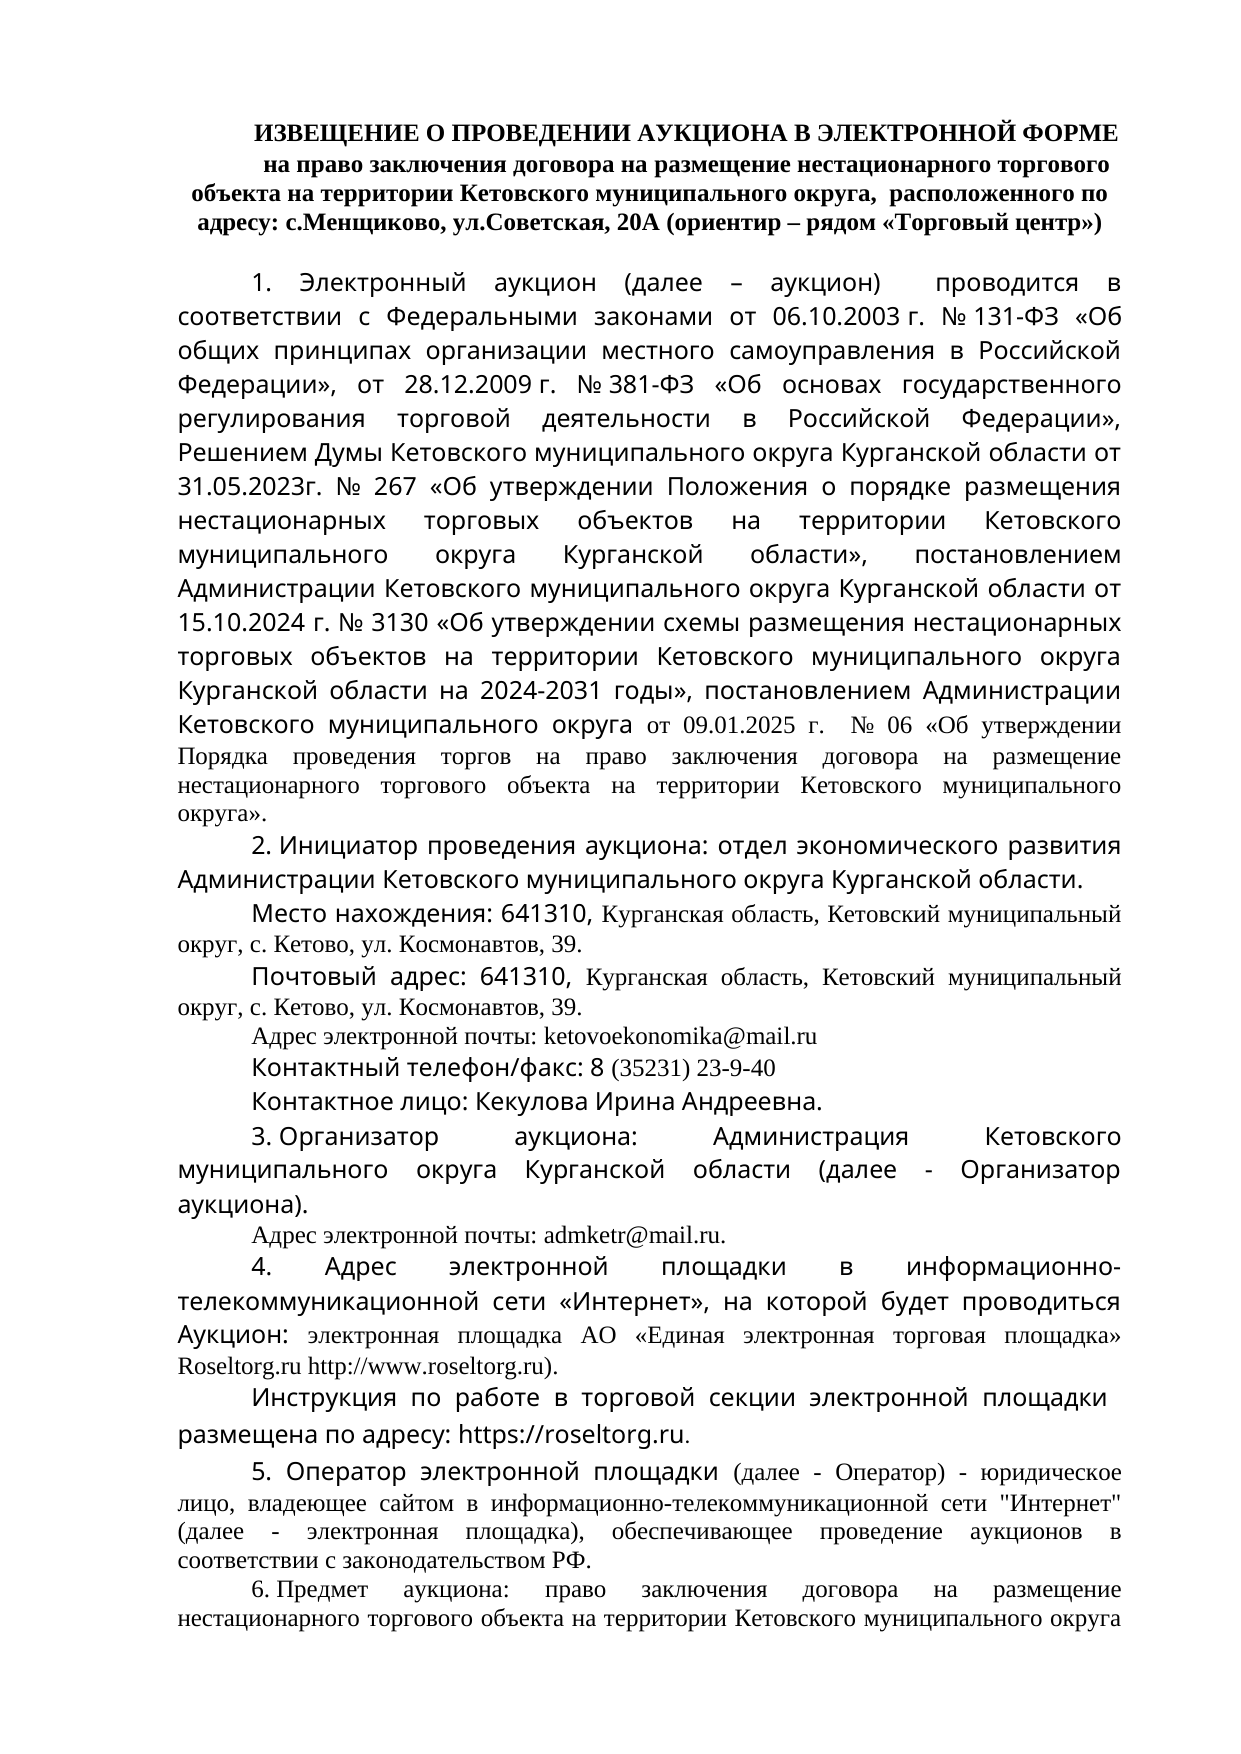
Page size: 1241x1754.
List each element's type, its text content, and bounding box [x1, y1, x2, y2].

text на право заключения договора на размещение нестационарного торгового объекта на территории Кетовского муниципального округа, расположенного по адресу: с.Менщиково, ул.Советская, 20А (ориентир – рядом «Торговый центр») [177, 149, 1122, 235]
text Инструкция по работе в торговой секции электронной площадки размещена по адресу: https://roseltorg.ru. [177, 1380, 1122, 1451]
text 3. Организатор аукциона: Администрация Кетовского муниципального округа Курганской области (далее - Организатор аукциона). [177, 1118, 1122, 1220]
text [177, 1574, 1122, 1631]
text Адрес электронной почты: admketr@mail.ru. [177, 1220, 1122, 1249]
text 1. Электронный аукцион (далее – аукцион) проводится в соответствии с Федеральными законами от 06.10.2003 г. № 131-ФЗ «Об общих принципах организации местного самоуправления в Российской Федерации», от 28.12.2009 г. № 381-ФЗ «Об основах государственного регулирования торговой деятельности в Российской Федерации», Решением Думы Кетовского муниципального округа Курганской области от 31.05.2023г. № 267 «Об утверждении Положения о порядке размещения нестационарных торговых объектов на территории Кетовского муниципального округа Курганской области», постановлением Администрации Кетовского муниципального округа Курганской области от 15.10.2024 г. № 3130 «Об утверждении схемы размещения нестационарных торговых объектов на территории Кетовского муниципального округа Курганской области на 2024-2031 годы», постановлением Администрации Кетовского муниципального округа от 09.01.2025 г. № 06 «Об утверждении Порядка проведения торгов на право заключения договора на размещение нестационарного торгового объекта на территории Кетовского муниципального округа». [177, 264, 1122, 827]
text Место нахождения: 641310, Курганская область, Кетовский муниципальный округ, с. Кетово, ул. Космонавтов, 39. [177, 895, 1122, 958]
text Контактное лицо: Кекулова Ирина Андреевна. [177, 1084, 1122, 1118]
text ИЗВЕЩЕНИЕ О ПРОВЕДЕНИИ АУКЦИОНА В ЭЛЕКТРОННОЙ ФОРМЕ [177, 118, 1122, 147]
text Почтовый адрес: 641310, Курганская область, Кетовский муниципальный округ, с. Кетово, ул. Космонавтов, 39. [177, 958, 1122, 1021]
text 5. Оператор электронной площадки (далее - Оператор) - юридическое лицо, владеющее сайтом в информационно-телекоммуникационной сети "Интернет" (далее - электронная площадка), обеспечивающее проведение аукционов в соответствии с законодательством РФ. [177, 1453, 1122, 1574]
text 4. Адрес электронной площадки в информационно-телекоммуникационной сети «Интернет», на которой будет проводиться Аукцион: электронная площадка АО «Единая электронная торговая площадка» Roseltorg.ru http://www.roseltorg.ru). [177, 1249, 1122, 1380]
text Контактный телефон/факс: 8 (35231) 23-9-40 [177, 1050, 1122, 1084]
text Адрес электронной почты: ketovoekonomika@mail.ru [177, 1021, 1122, 1050]
text 2. Инициатор проведения аукциона: отдел экономического развития Администрации Кетовского муниципального округа Курганской области. [177, 827, 1122, 895]
